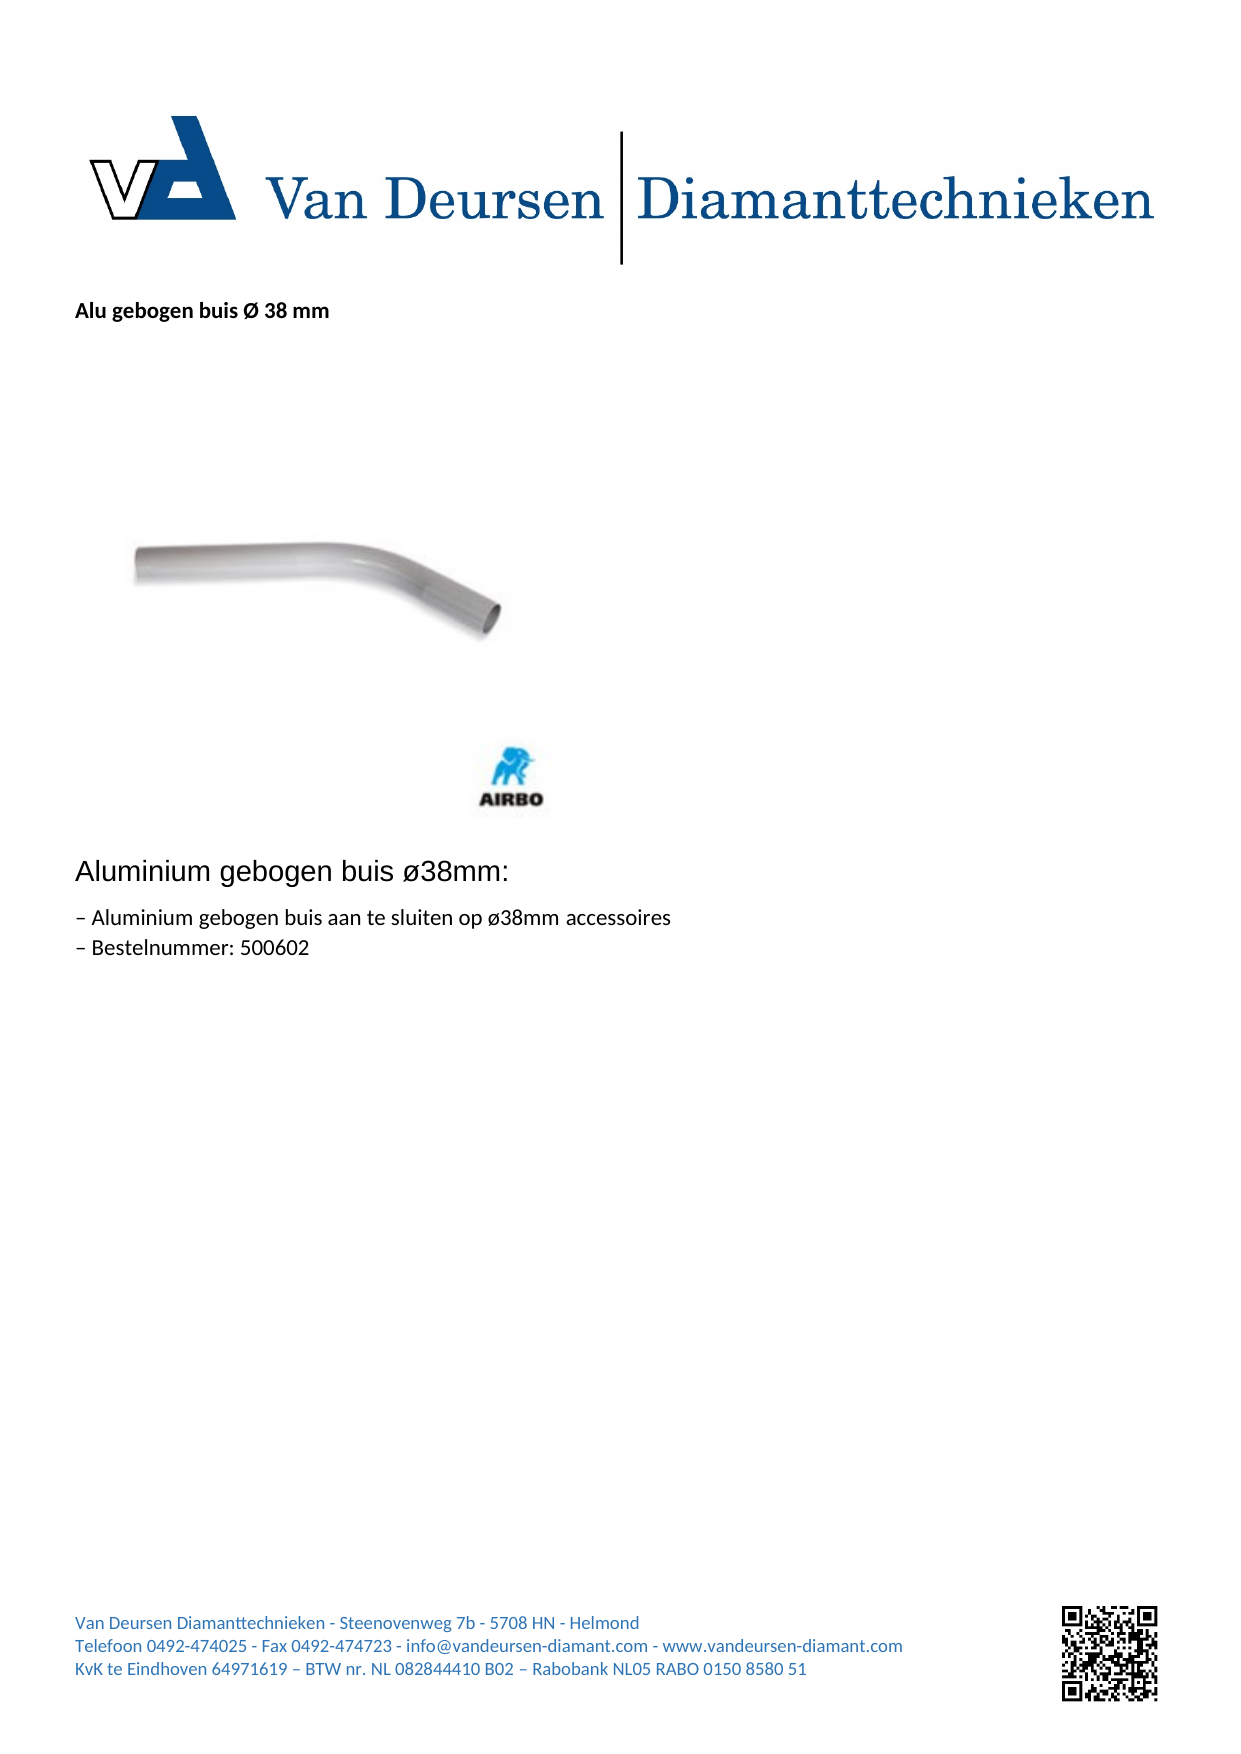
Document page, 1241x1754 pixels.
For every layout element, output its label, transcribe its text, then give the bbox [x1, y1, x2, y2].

text Aluminium gebogen buis ø38mm: [75, 854, 1165, 888]
picture [1059, 1603, 1160, 1704]
picture [75, 101, 1166, 277]
text – Aluminium gebogen buis aan te sluiten op ø38mm accessoires – Bestelnummer: 500602 [75, 903, 1165, 961]
text Alu gebogen buis Ø 38 mm [75, 296, 1165, 324]
